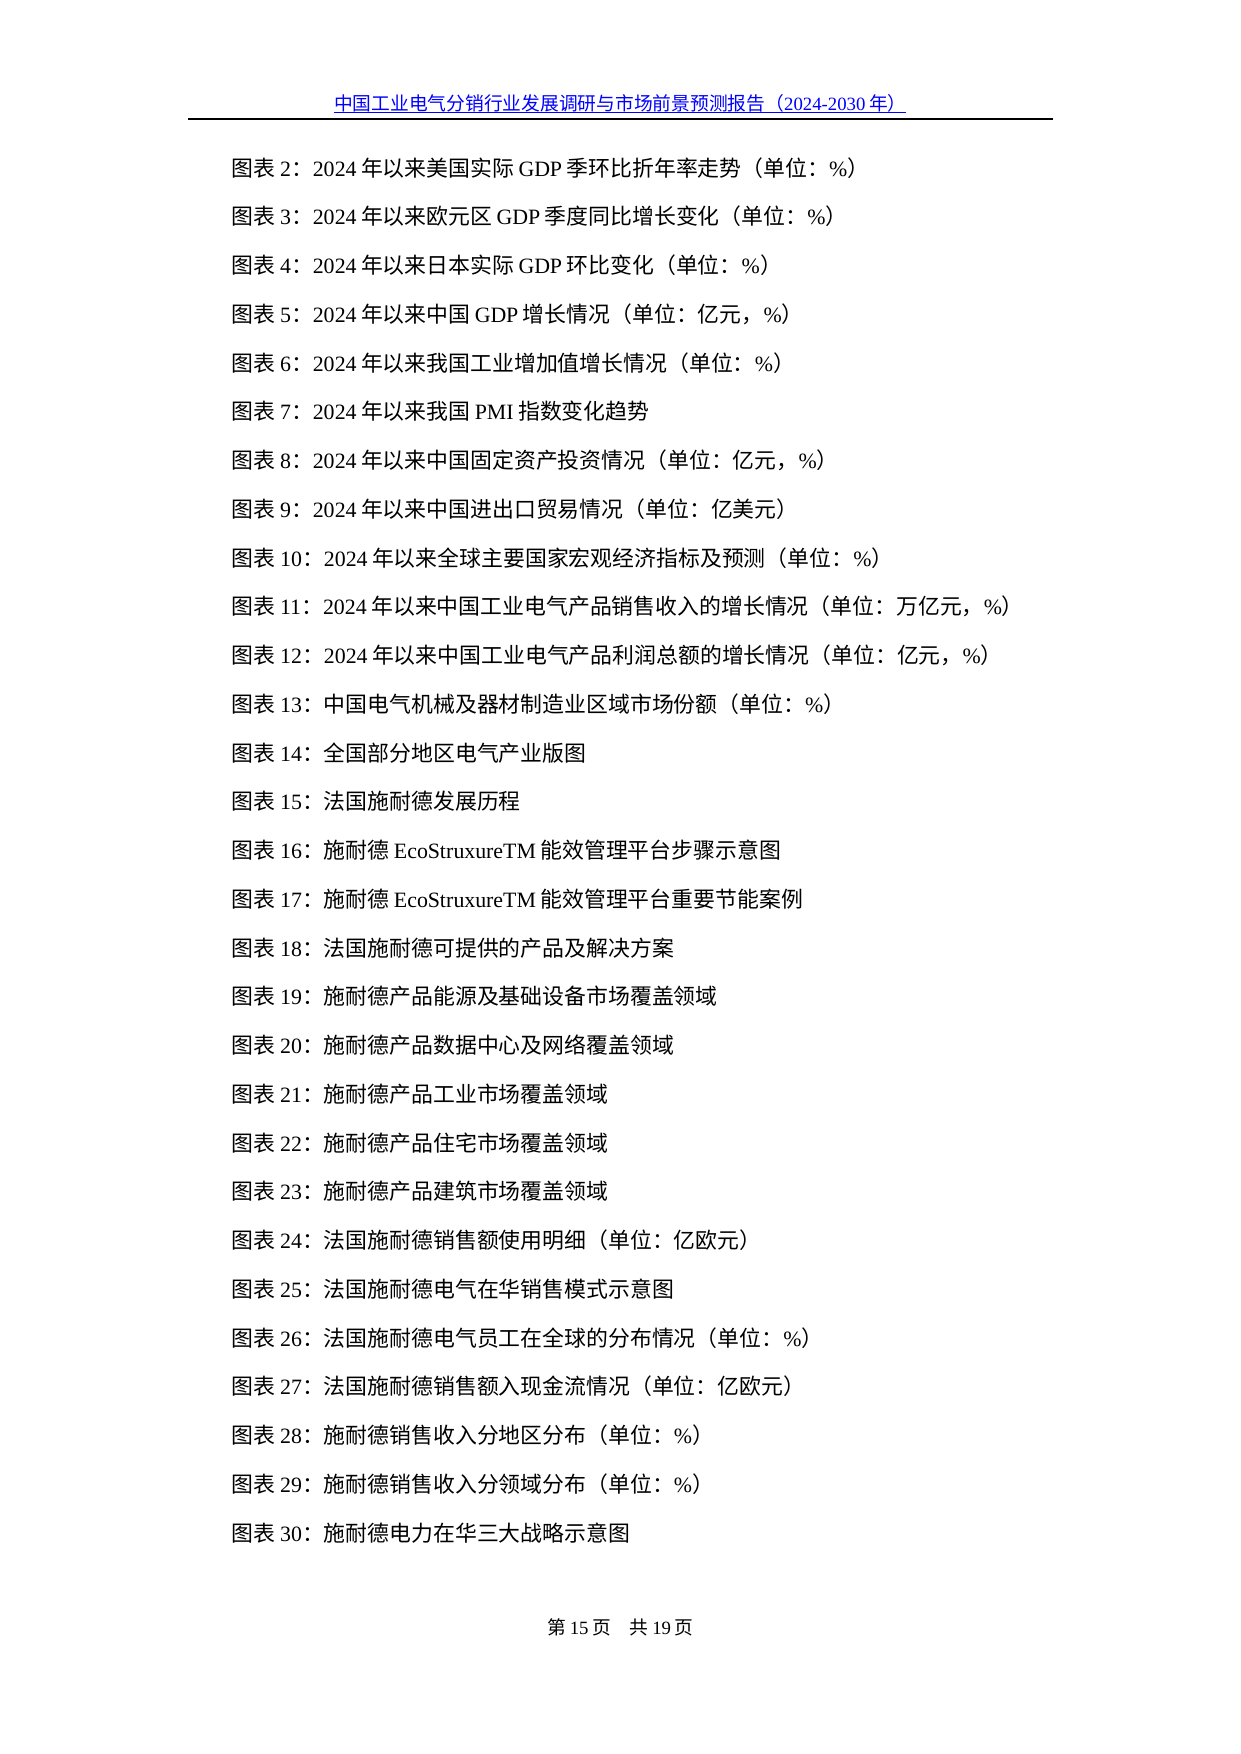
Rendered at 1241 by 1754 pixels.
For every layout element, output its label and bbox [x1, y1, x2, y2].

text [187, 150, 1053, 1548]
